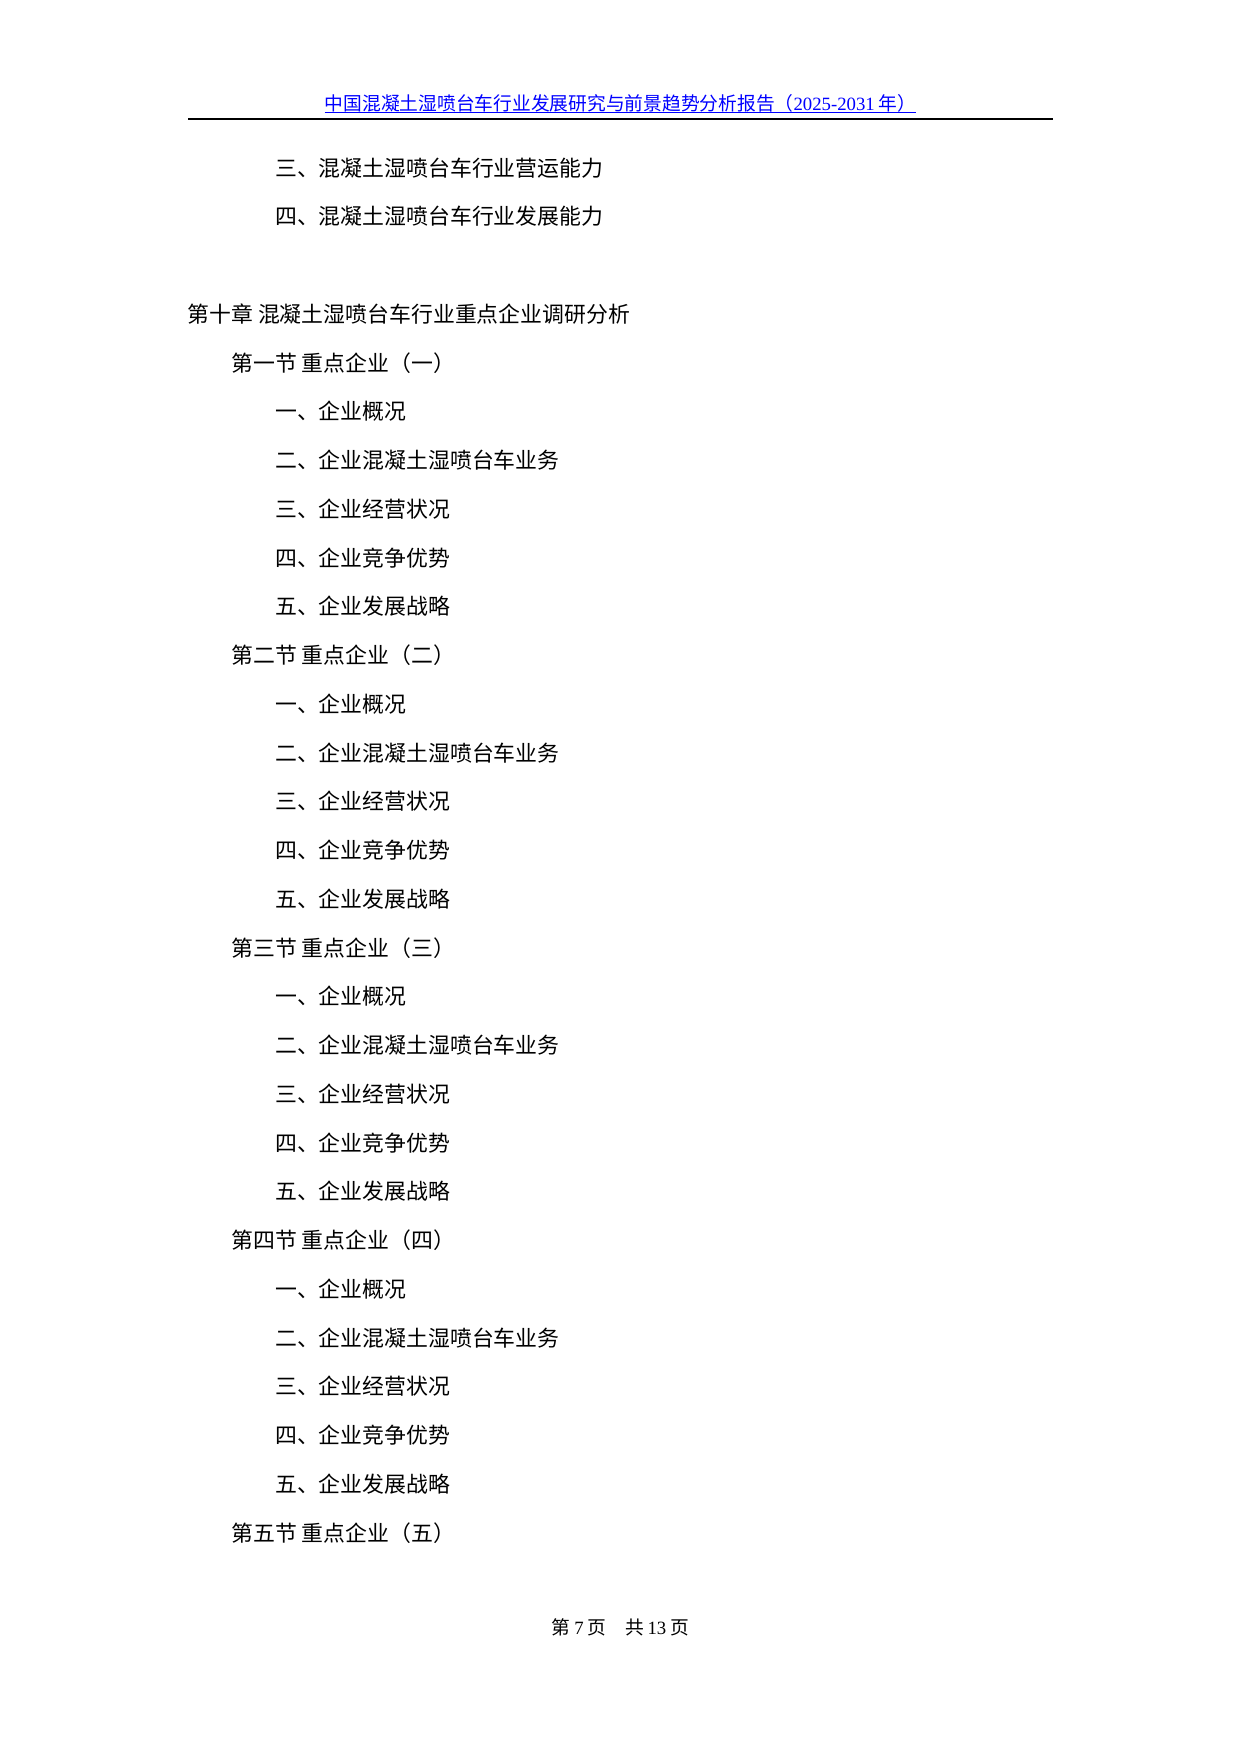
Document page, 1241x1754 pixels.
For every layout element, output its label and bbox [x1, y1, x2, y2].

text [187, 150, 1053, 1548]
